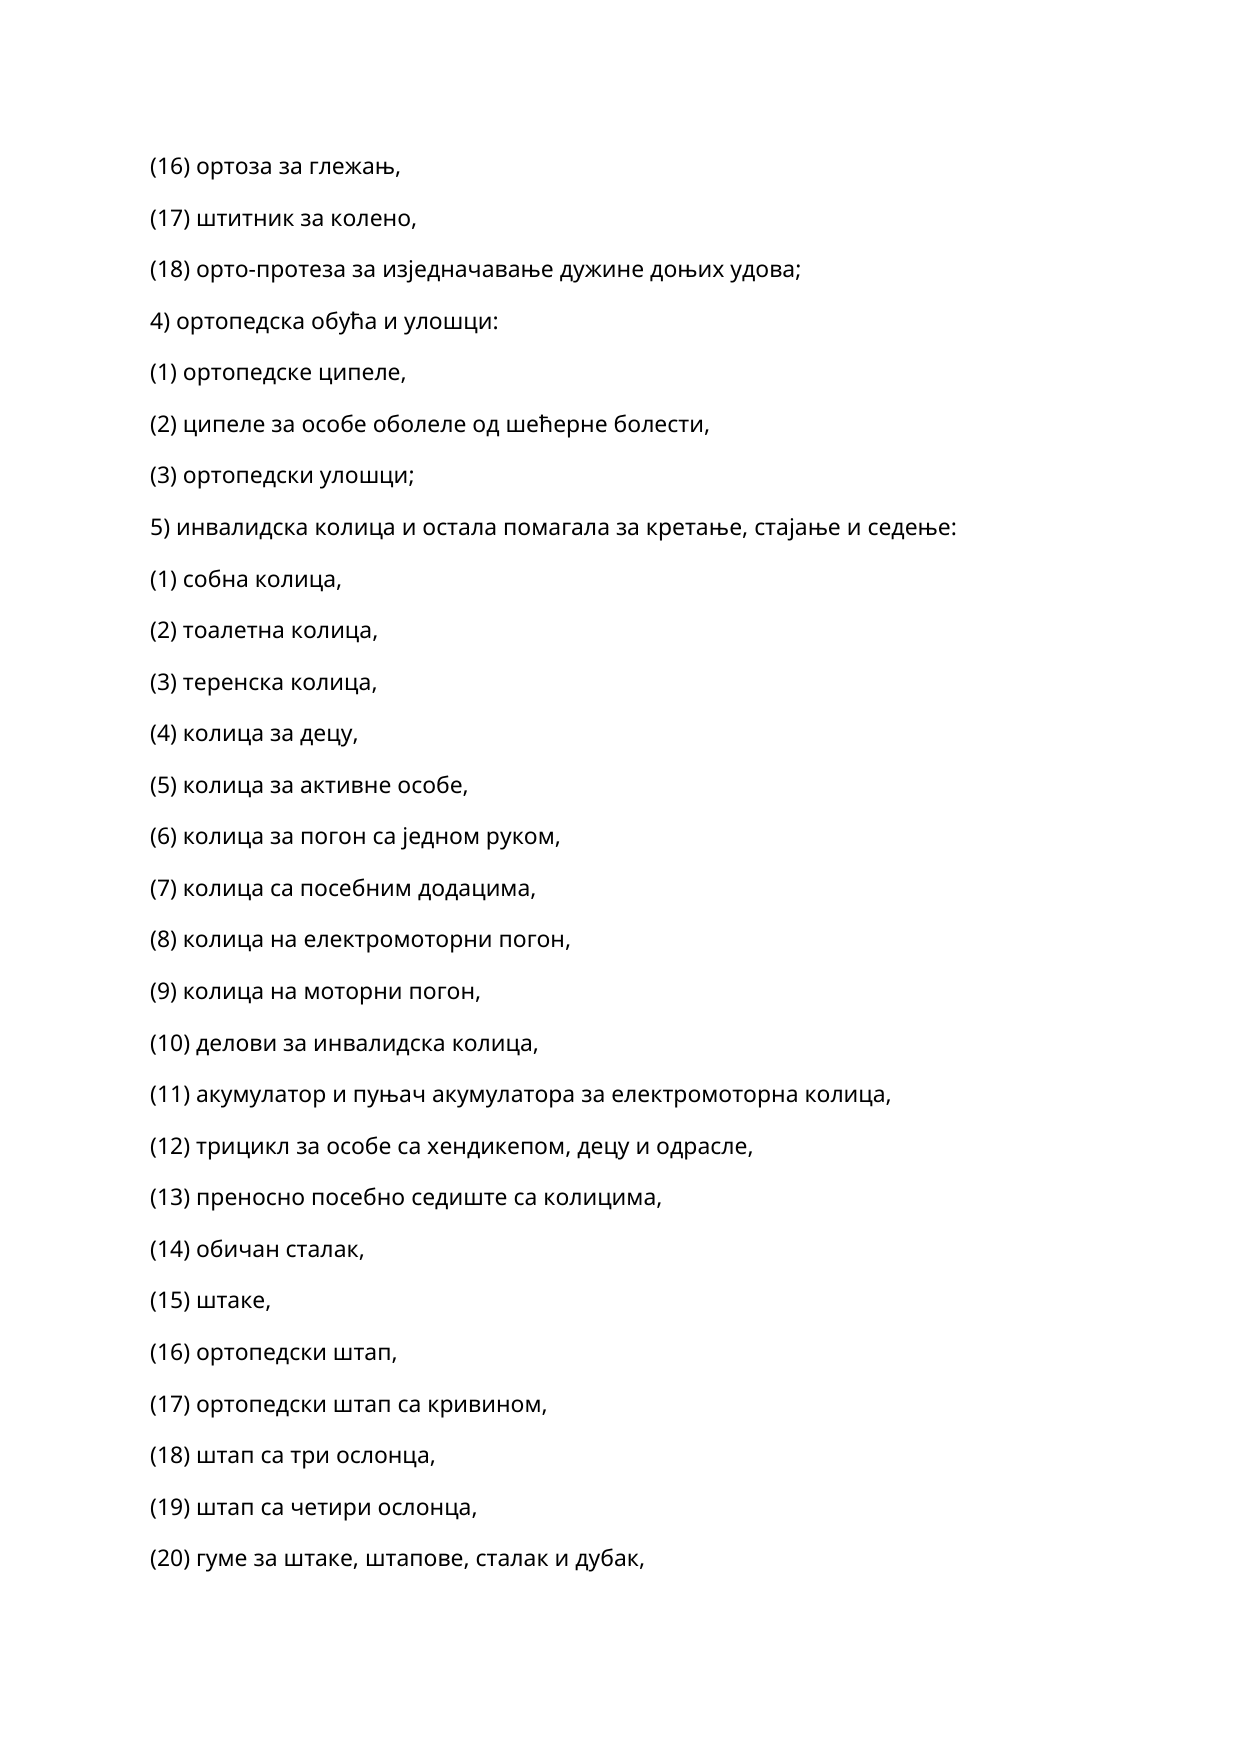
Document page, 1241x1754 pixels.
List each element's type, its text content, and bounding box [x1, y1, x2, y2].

text (7) колица са посебним додацима, [150, 872, 1090, 903]
text (5) колица за активне особе, [150, 769, 1090, 800]
text (13) преносно посебно седиште са колицима, [150, 1181, 1090, 1212]
text (18) орто-протеза за изједначавање дужине доњих удова; [150, 253, 1090, 284]
text (2) тоалетна колица, [150, 614, 1090, 645]
text (11) акумулатор и пуњач акумулатора за електромоторна колица, [150, 1078, 1090, 1109]
text (9) колица на моторни погон, [150, 975, 1090, 1006]
text (6) колица за погон са једном руком, [150, 820, 1090, 852]
text (10) делови за инвалидска колица, [150, 1027, 1090, 1058]
text (18) штап са три ослонца, [150, 1439, 1090, 1470]
text (4) колица за децу, [150, 717, 1090, 748]
text (20) гуме за штаке, штапове, сталак и дубак, [150, 1542, 1090, 1573]
text (2) ципеле за особе оболеле од шећерне болести, [150, 408, 1090, 439]
text (12) трицикл за особе са хендикепом, децу и одрасле, [150, 1130, 1090, 1161]
text (19) штап са четири ослонца, [150, 1491, 1090, 1522]
text (16) ортоза за глежањ, [150, 150, 1090, 181]
text 4) ортопедска обућа и улошци: [150, 305, 1090, 336]
text (3) теренска колица, [150, 666, 1090, 697]
text 5) инвалидска колица и остала помагала за кретање, стајање и седење: [150, 511, 1090, 542]
text (14) обичан сталак, [150, 1233, 1090, 1264]
text (16) ортопедски штап, [150, 1336, 1090, 1367]
text (3) ортопедски улошци; [150, 459, 1090, 491]
text (17) штитник за колено, [150, 202, 1090, 233]
text (1) собна колица, [150, 562, 1090, 594]
text (8) колица на електромоторни погон, [150, 923, 1090, 955]
text (1) ортопедске ципеле, [150, 356, 1090, 387]
text (15) штаке, [150, 1284, 1090, 1316]
text (17) ортопедски штап са кривином, [150, 1387, 1090, 1419]
